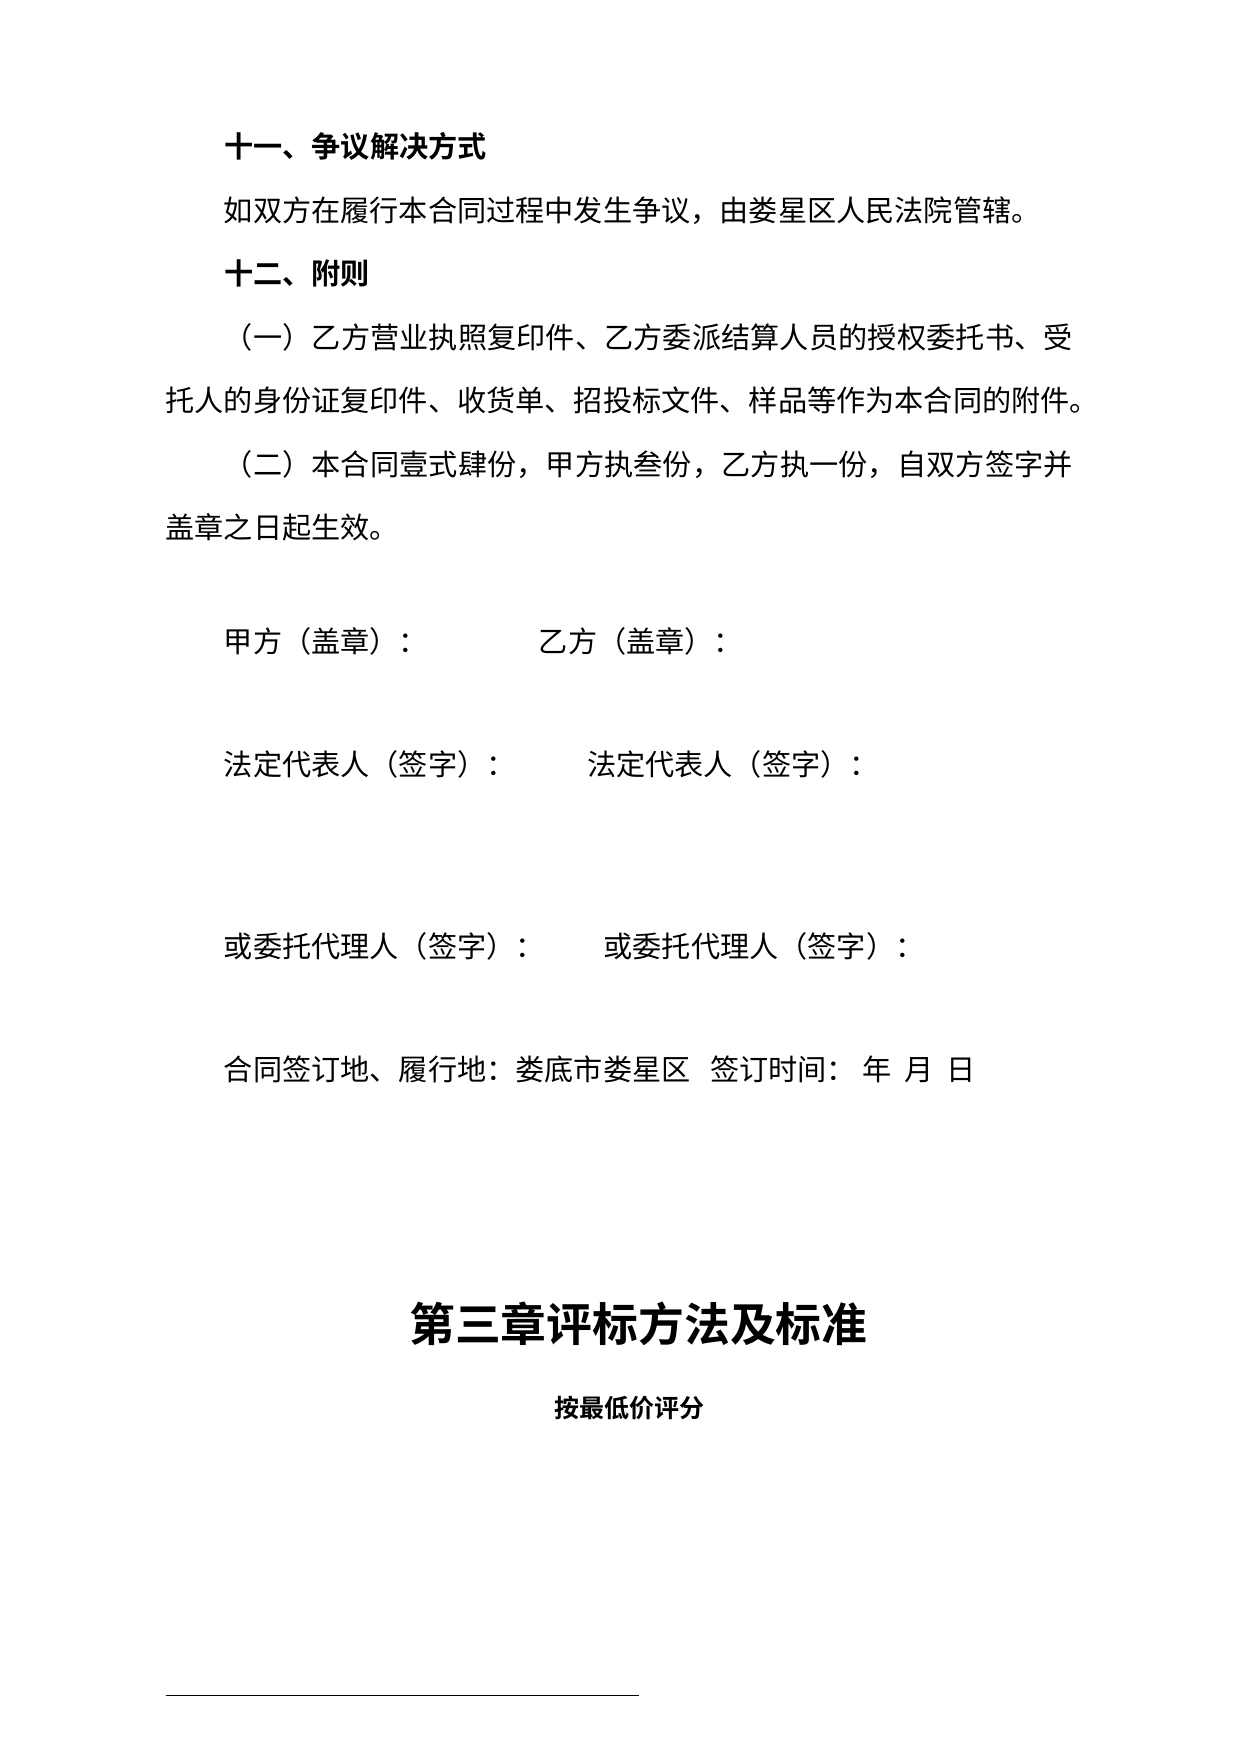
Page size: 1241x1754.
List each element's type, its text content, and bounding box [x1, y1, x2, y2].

text 法定代表人（签字）： 法定代表人（签字）： [165, 741, 1075, 783]
text （一）乙方营业执照复印件、乙方委派结算人员的授权委托书、受托人的身份证复印件、收货单、招投标文件、样品等作为本合同的附件。 [165, 314, 1075, 420]
text 甲方（盖章）： 乙方（盖章）： [165, 618, 1075, 660]
text 十二、附则 [165, 251, 1075, 293]
text 合同签订地、履行地：娄底市娄星区 签订时间： 年 月 日 [165, 1046, 1075, 1089]
text 或委托代理人（签字）： 或委托代理人（签字）： [165, 923, 1075, 966]
subtitle 第三章评标方法及标准 [165, 1288, 1075, 1354]
text 按最低价评分 [165, 1389, 1075, 1425]
text 十一、争议解决方式 [165, 124, 1075, 166]
text 如双方在履行本合同过程中发生争议，由娄星区人民法院管辖。 [165, 187, 1075, 230]
text （二）本合同壹式肆份，甲方执叁份，乙方执一份，自双方签字并盖章之日起生效。 [165, 441, 1075, 547]
